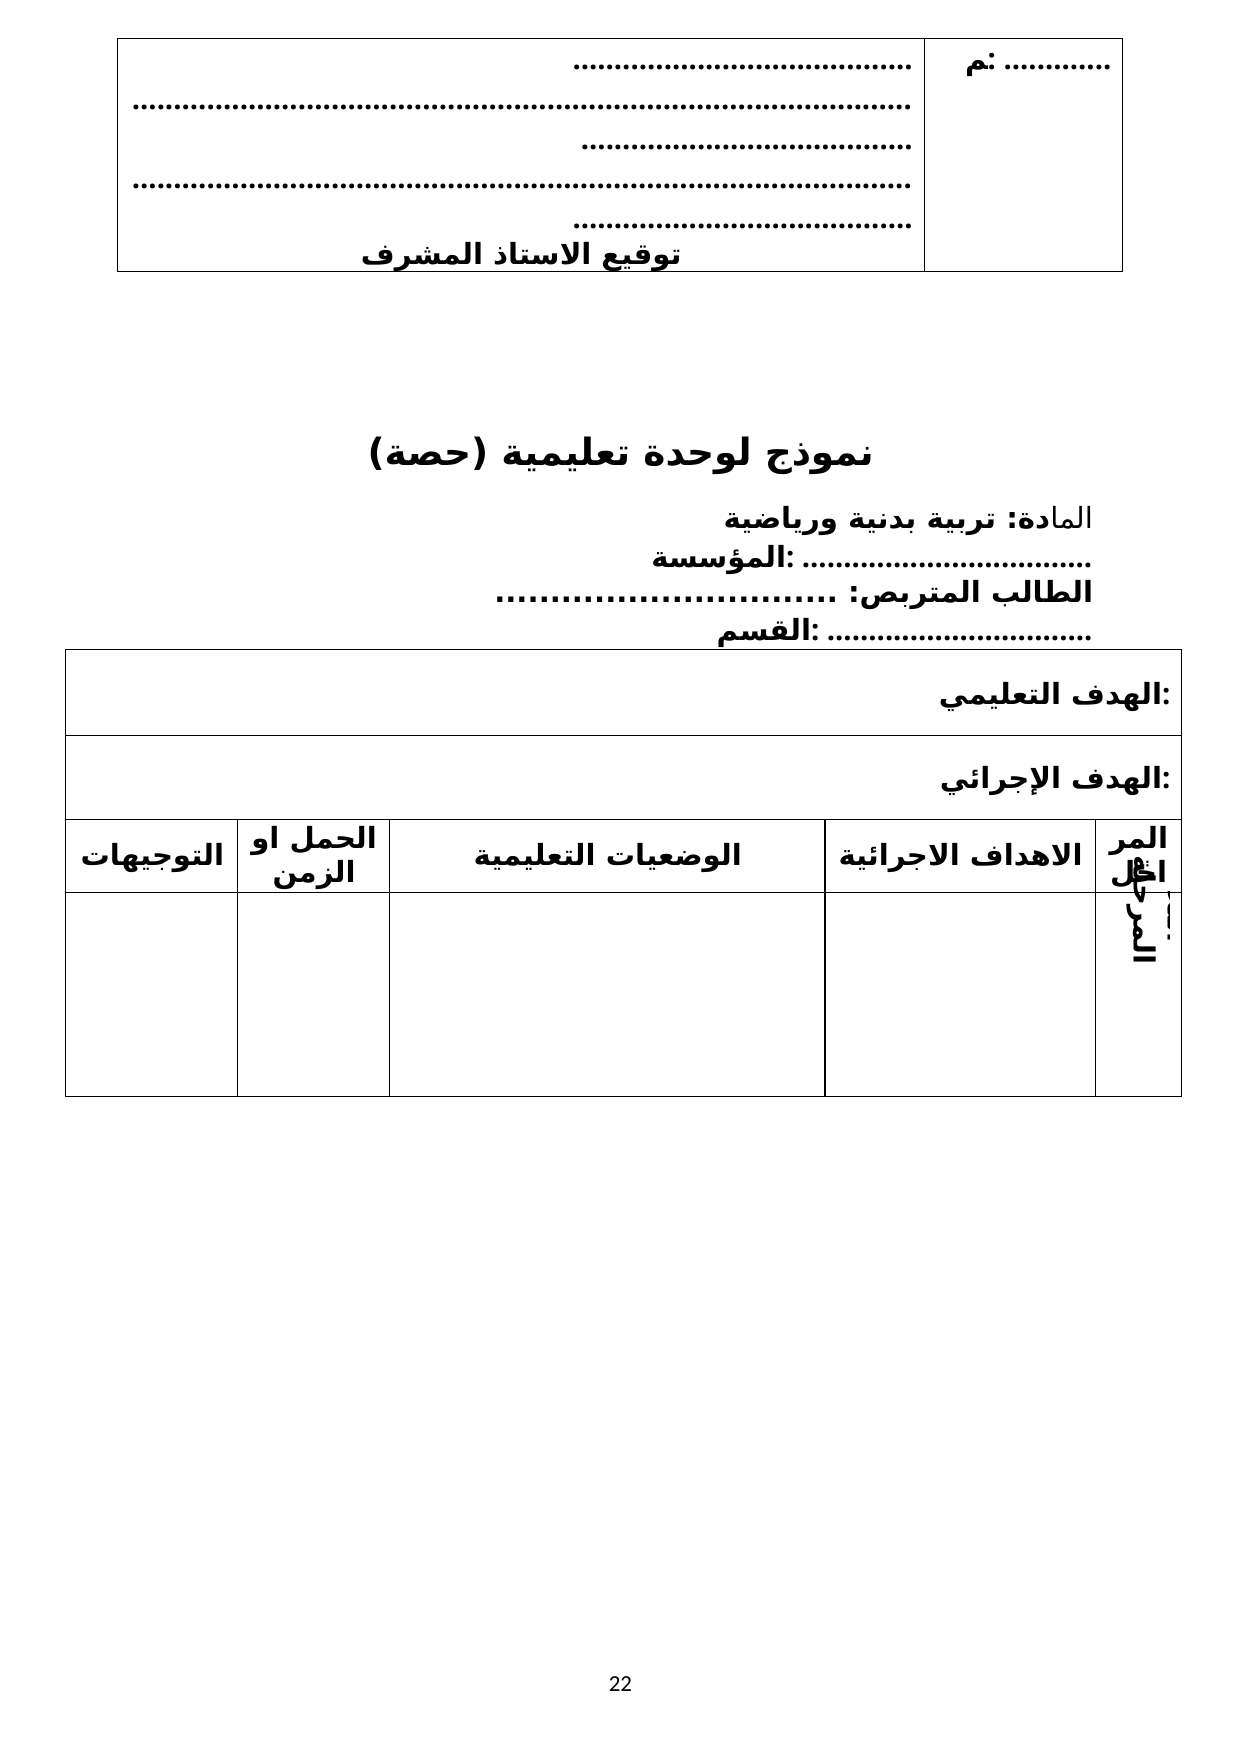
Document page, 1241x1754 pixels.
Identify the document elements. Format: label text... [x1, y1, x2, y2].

text نموذج لوحدة تعليمية (حصة) [148, 431, 1093, 474]
table_cell الهدف الإجرائي: [66, 736, 1181, 819]
table_cell الوضعيات التعليمية [390, 820, 824, 892]
table_cell [238, 893, 389, 1096]
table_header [925, 39, 1122, 271]
text الطالب المتربص: ............................... القسم: ................................ [148, 576, 1093, 649]
table_cell المرحلة التحضيرية [1096, 893, 1181, 1096]
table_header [118, 39, 924, 271]
table_cell [390, 893, 824, 1096]
table_header الهدف التعليمي: [66, 650, 1181, 735]
text المادة: تربية بدنية ورياضية المؤسسة: ................................... [148, 502, 1093, 576]
table_cell الحمل او الزمن [238, 820, 389, 892]
table_cell [66, 893, 237, 1096]
table_cell المراحل [1096, 820, 1181, 892]
table_cell [826, 893, 1095, 1096]
table_cell التوجيهات [66, 820, 237, 892]
table_cell الاهداف الاجرائية [826, 820, 1095, 892]
